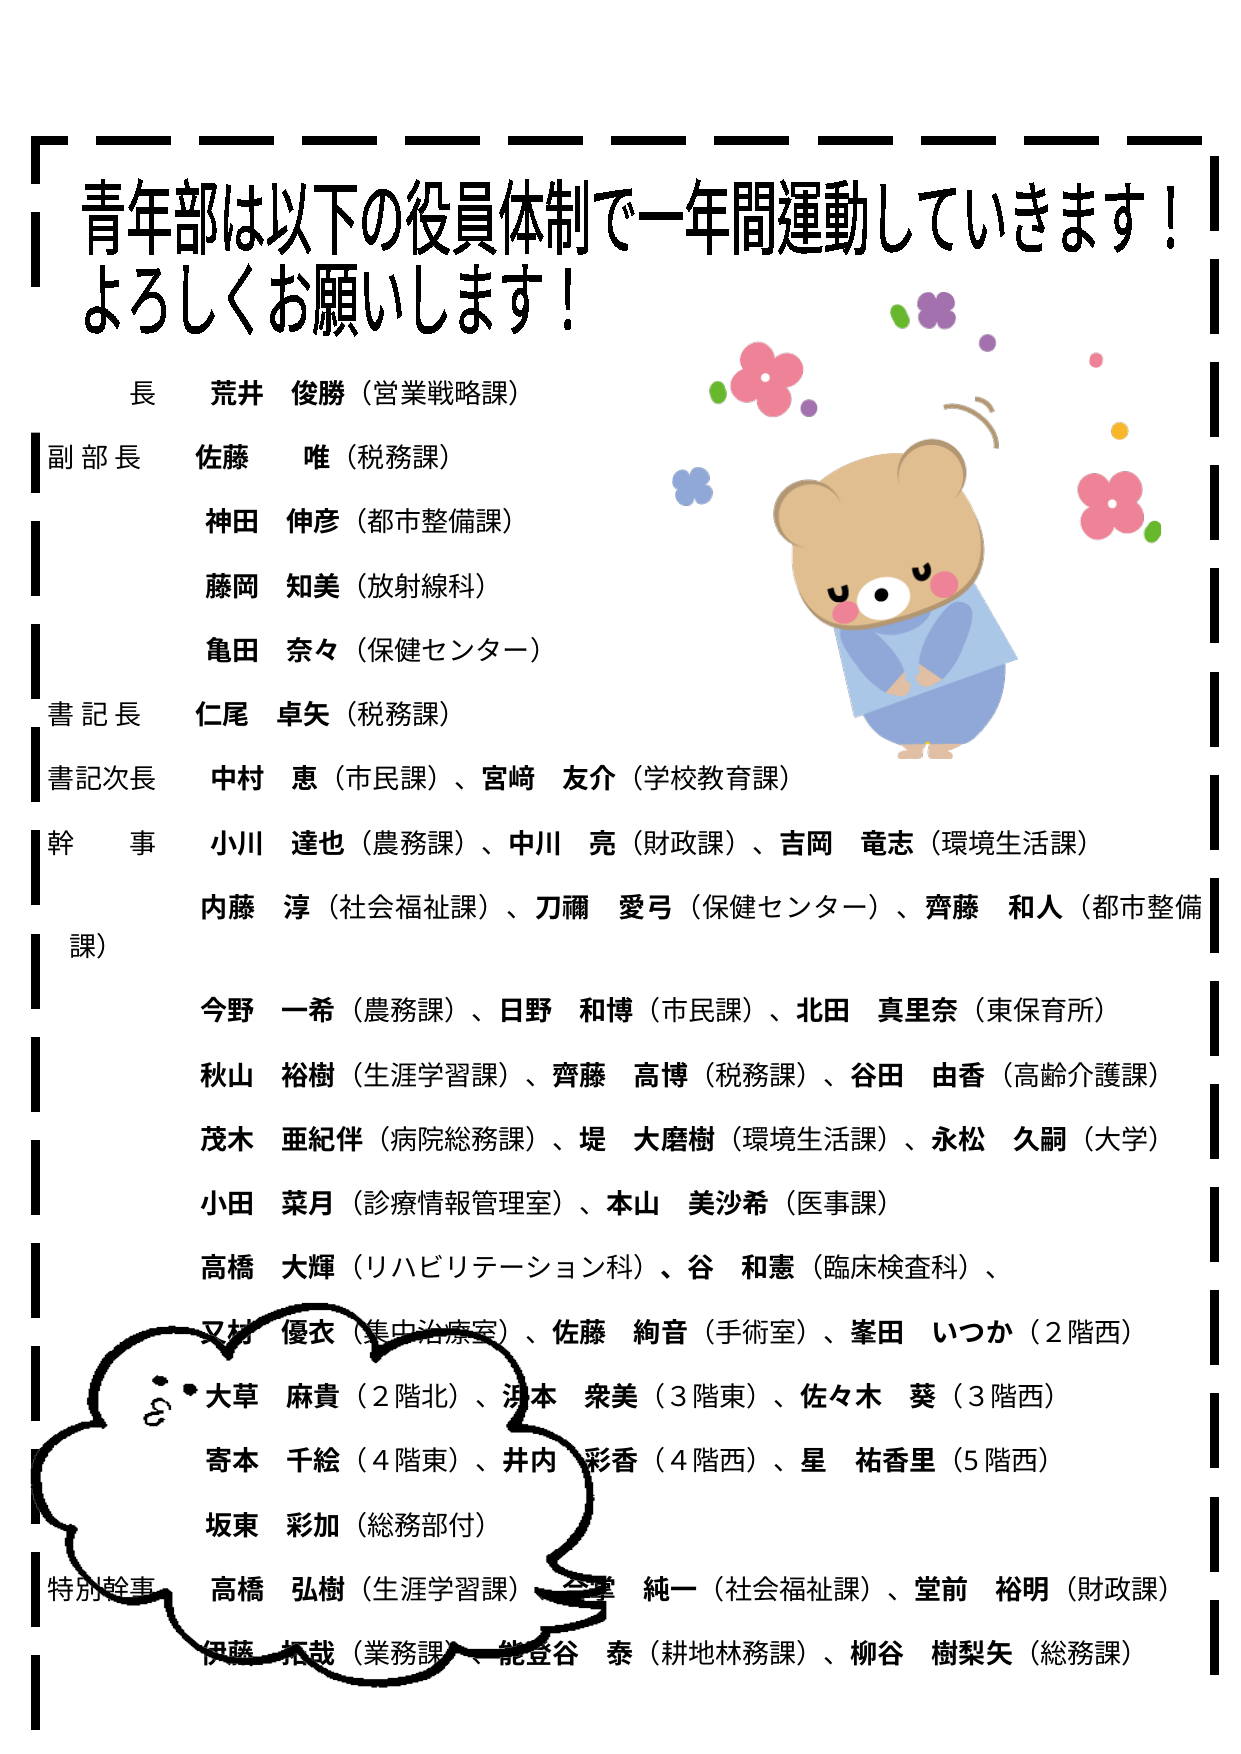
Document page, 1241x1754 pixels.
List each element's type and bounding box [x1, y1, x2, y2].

picture [15, 1288, 607, 1692]
picture [672, 292, 1162, 759]
